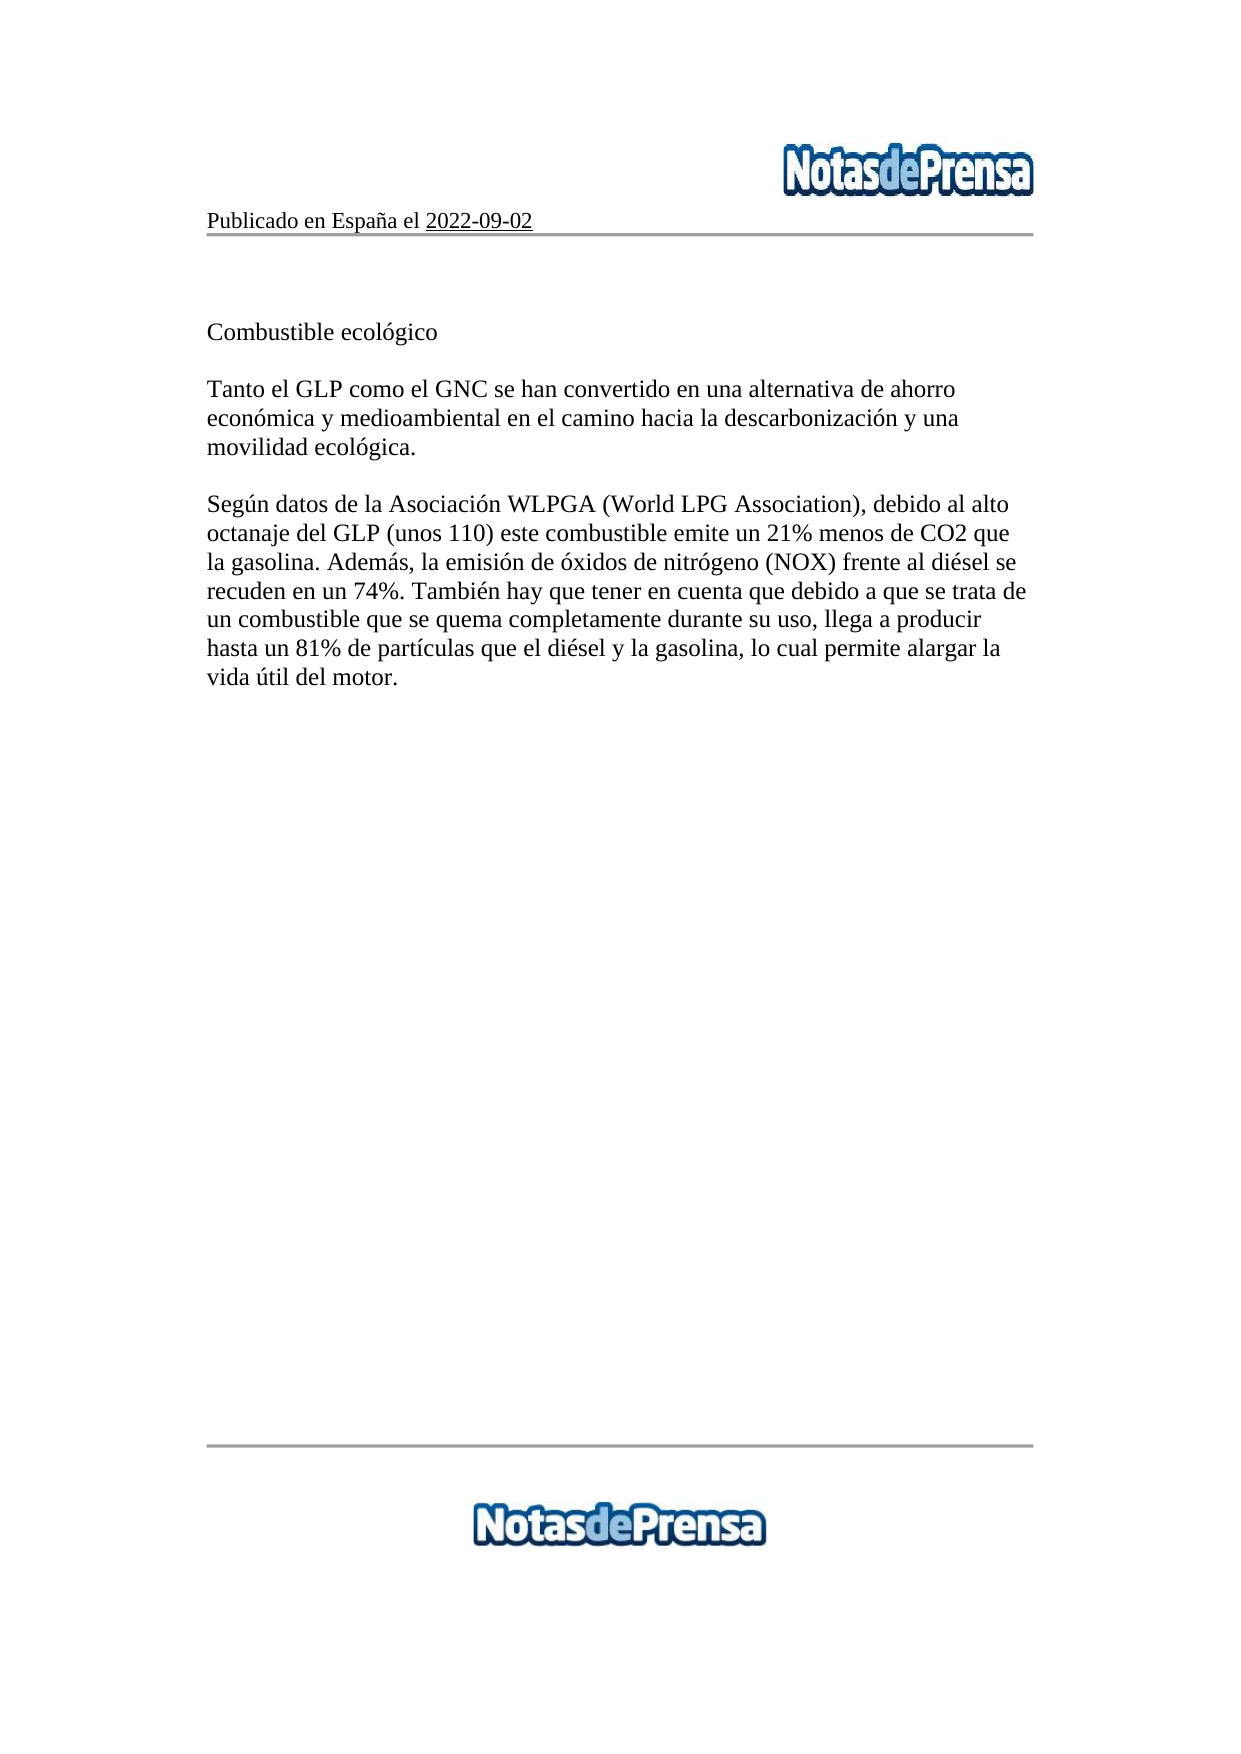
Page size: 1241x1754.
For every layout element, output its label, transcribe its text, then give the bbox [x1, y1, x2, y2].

picture [783, 142, 1034, 199]
picture [473, 1501, 767, 1548]
